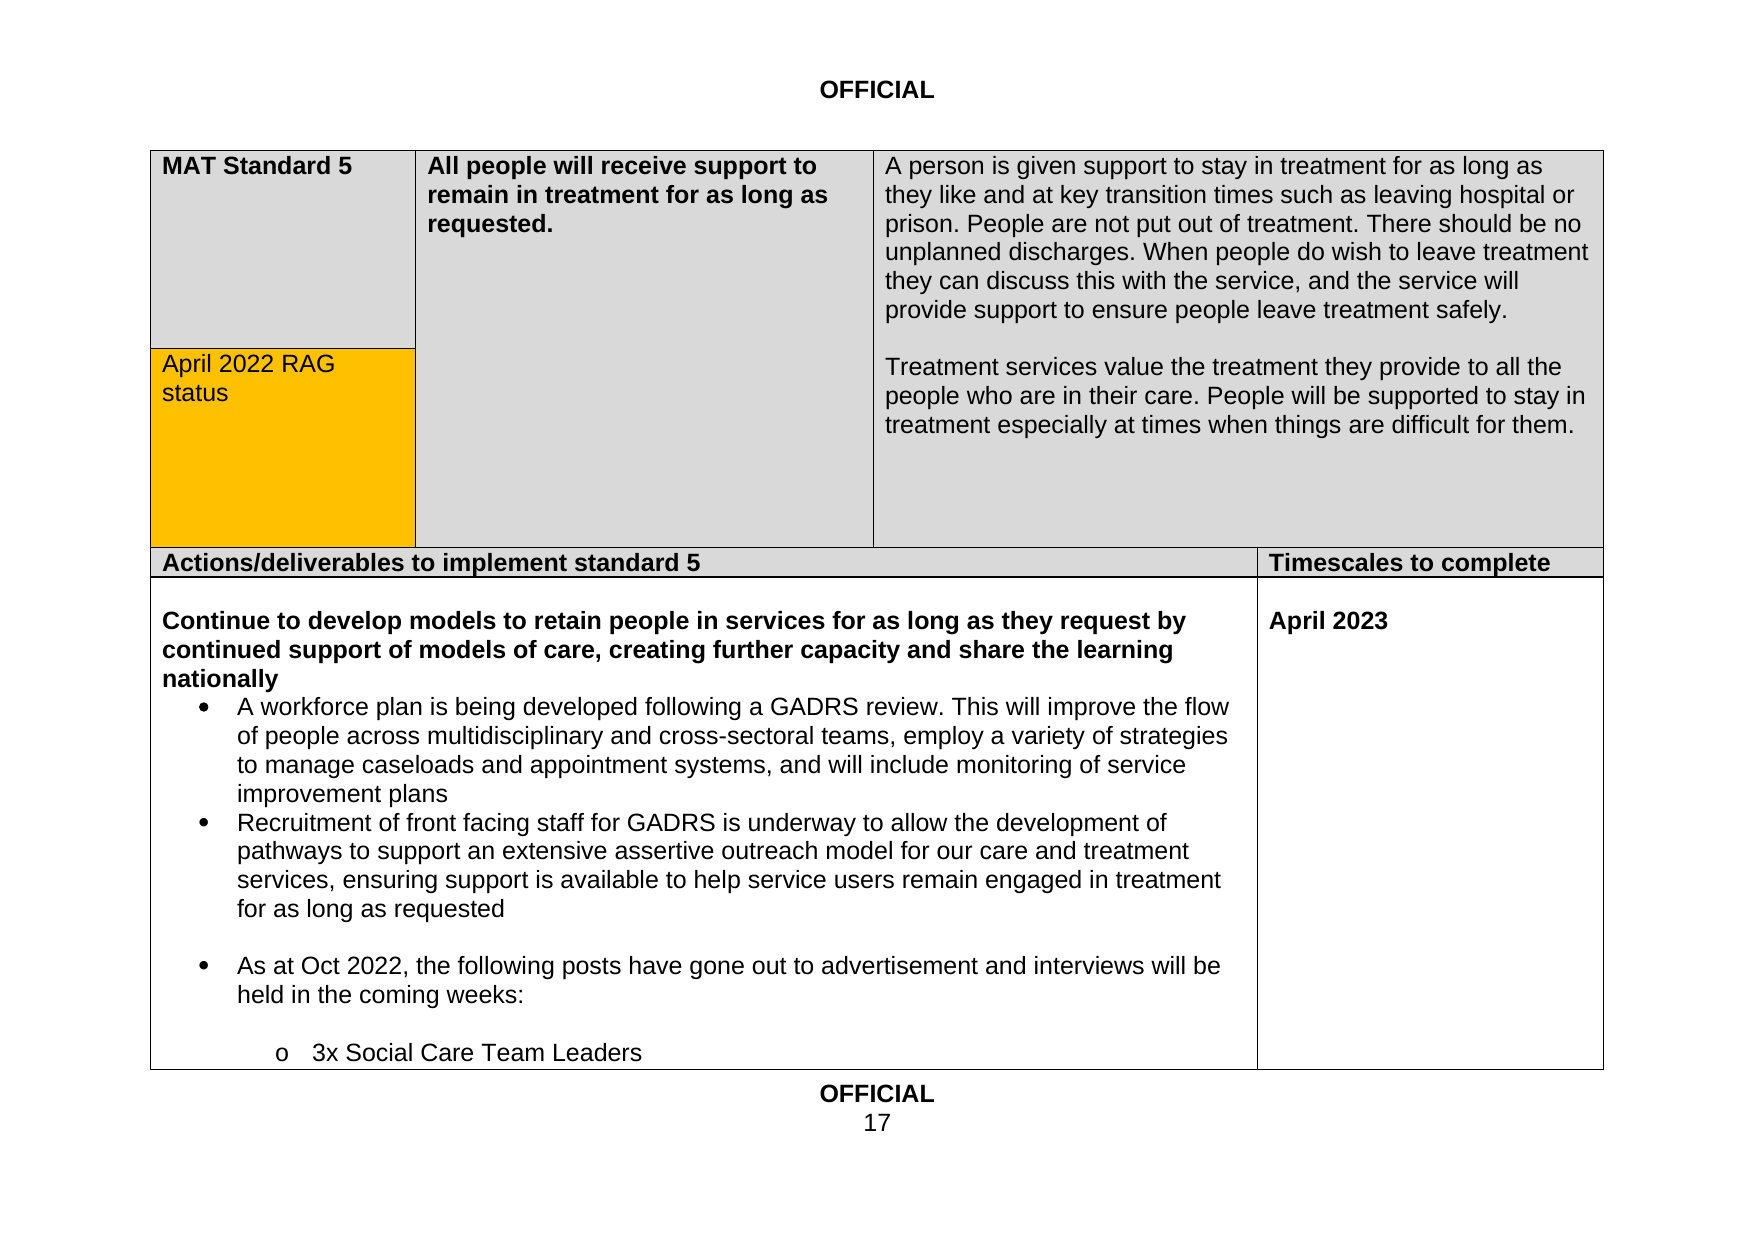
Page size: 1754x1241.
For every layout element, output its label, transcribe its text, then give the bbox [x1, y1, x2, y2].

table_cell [151, 578, 1257, 1069]
table_cell April 2023 [1258, 578, 1603, 1069]
table_cell April 2022 RAG status [151, 349, 415, 547]
table_cell Timescales to complete [1258, 548, 1603, 576]
table_header A person is given support to stay in treatment for as long as they like and at key transition times such as leaving hospital or prison. People are not put out of treatment. There should be no unplanned discharges. When people do wish to leave treatment they can discuss this with the service, and the service will provide support to ensure people leave treatment safely. Treatment services value the treatment they provide to all the people who are in their care. People will be supported to stay in treatment especially at times when things are difficult for them. [874, 151, 1603, 547]
table_header All people will receive support to remain in treatment for as long as requested. [416, 151, 873, 547]
table_header MAT Standard 5 [151, 151, 415, 348]
table_cell Actions/deliverables to implement standard 5 [151, 548, 1257, 576]
